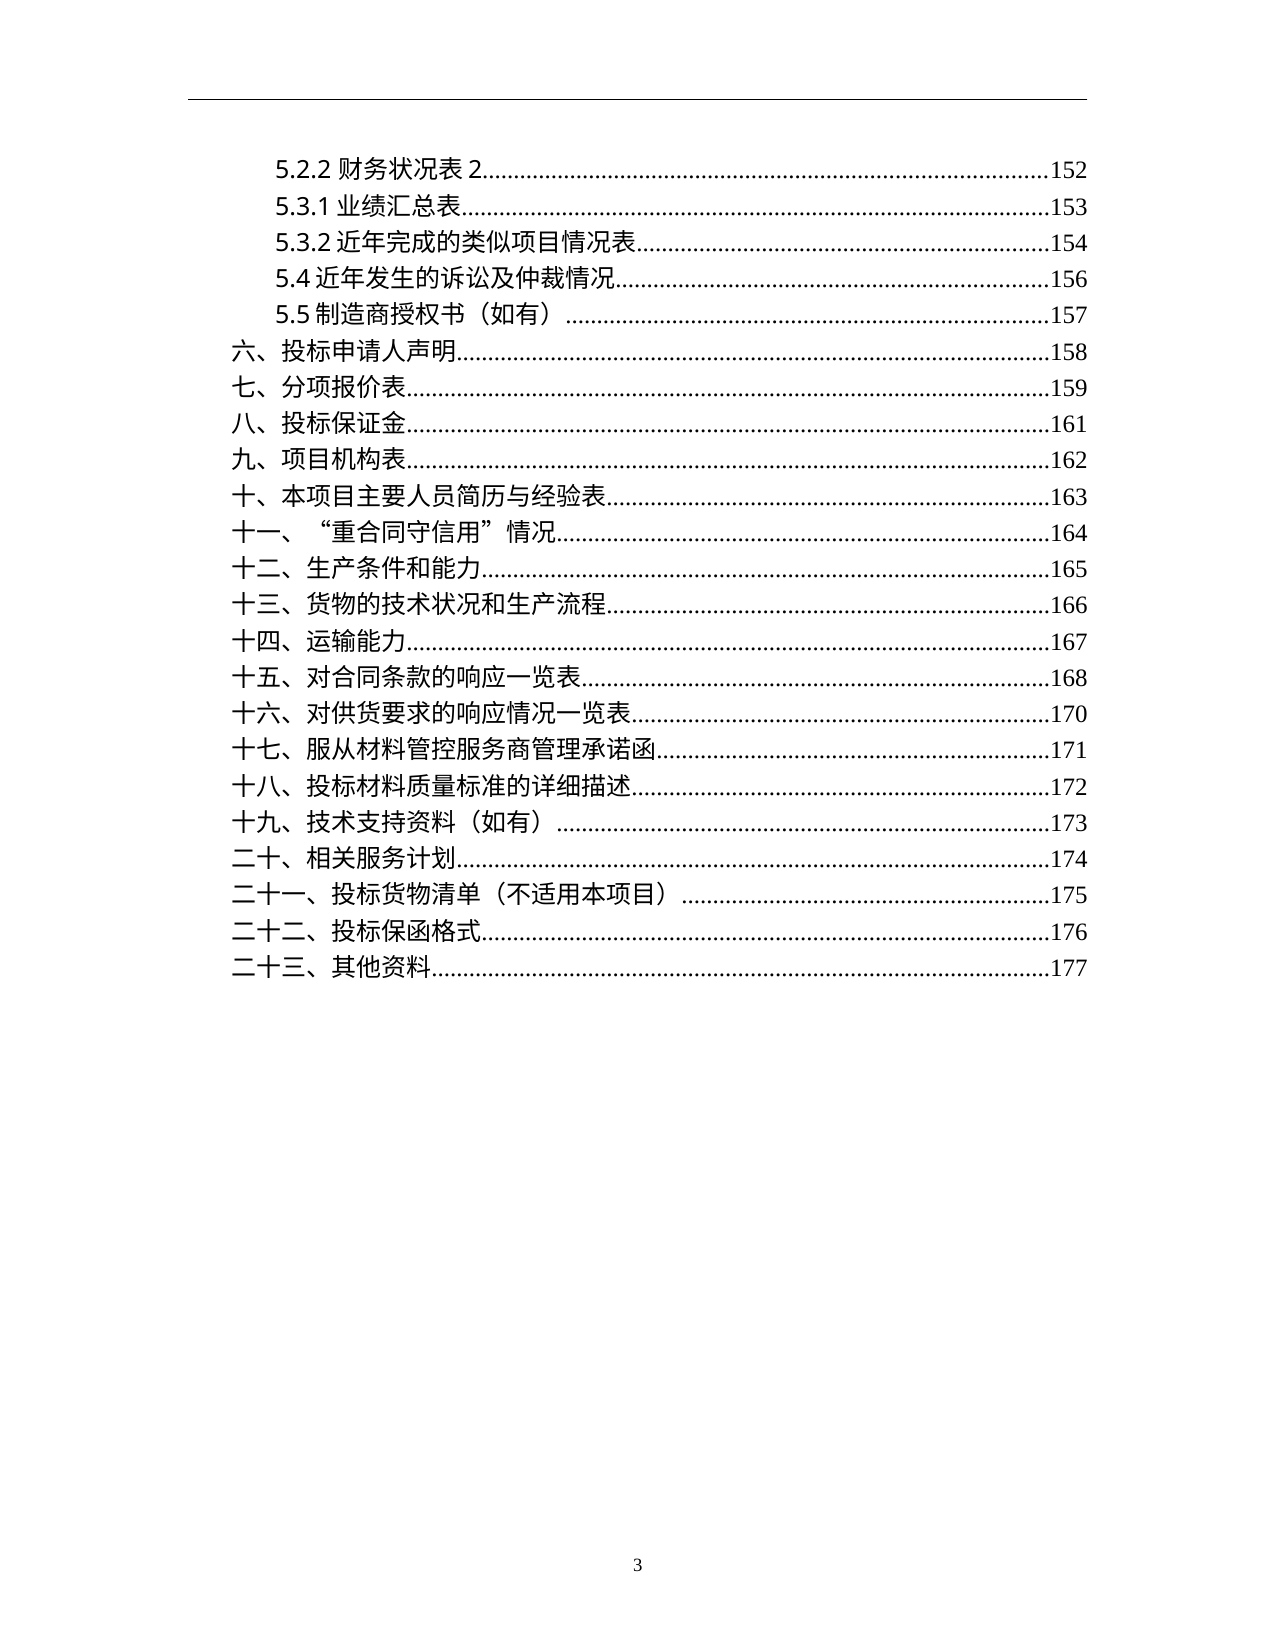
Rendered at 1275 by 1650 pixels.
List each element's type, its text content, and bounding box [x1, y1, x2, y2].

text 二十、相关服务计划 174 [231, 839, 1087, 875]
text 二十一、投标货物清单（不适用本项目） 175 [231, 875, 1087, 911]
text 二十二、投标保函格式 176 [231, 911, 1087, 947]
text 5.3.2近年完成的类似项目情况表 154 [275, 222, 1087, 259]
text 十二、生产条件和能力 165 [231, 549, 1087, 585]
text 5.5制造商授权书（如有） 157 [275, 295, 1087, 331]
text 5.3.1业绩汇总表 153 [275, 186, 1087, 222]
text 九、项目机构表 162 [231, 440, 1087, 476]
text 七、分项报价表 159 [231, 367, 1087, 404]
text 十八、投标材料质量标准的详细描述 172 [231, 766, 1087, 802]
text 十六、对供货要求的响应情况一览表 170 [231, 694, 1087, 730]
text 六、投标申请人声明 158 [231, 331, 1087, 367]
text 二十三、其他资料 177 [231, 947, 1087, 984]
text 5.2.2 财务状况表2 152 [275, 150, 1087, 186]
text 八、投标保证金 161 [231, 404, 1087, 440]
text 十五、对合同条款的响应一览表 168 [231, 657, 1087, 694]
text 十一、“重合同守信用”情况 164 [231, 512, 1087, 549]
text 十九、技术支持资料（如有） 173 [231, 802, 1087, 839]
text 十七、服从材料管控服务商管理承诺函 171 [231, 730, 1087, 766]
text 十三、货物的技术状况和生产流程 166 [231, 585, 1087, 621]
text 十、本项目主要人员简历与经验表 163 [231, 476, 1087, 512]
text 5.4近年发生的诉讼及仲裁情况 156 [275, 259, 1087, 295]
text 十四、运输能力 167 [231, 621, 1087, 657]
